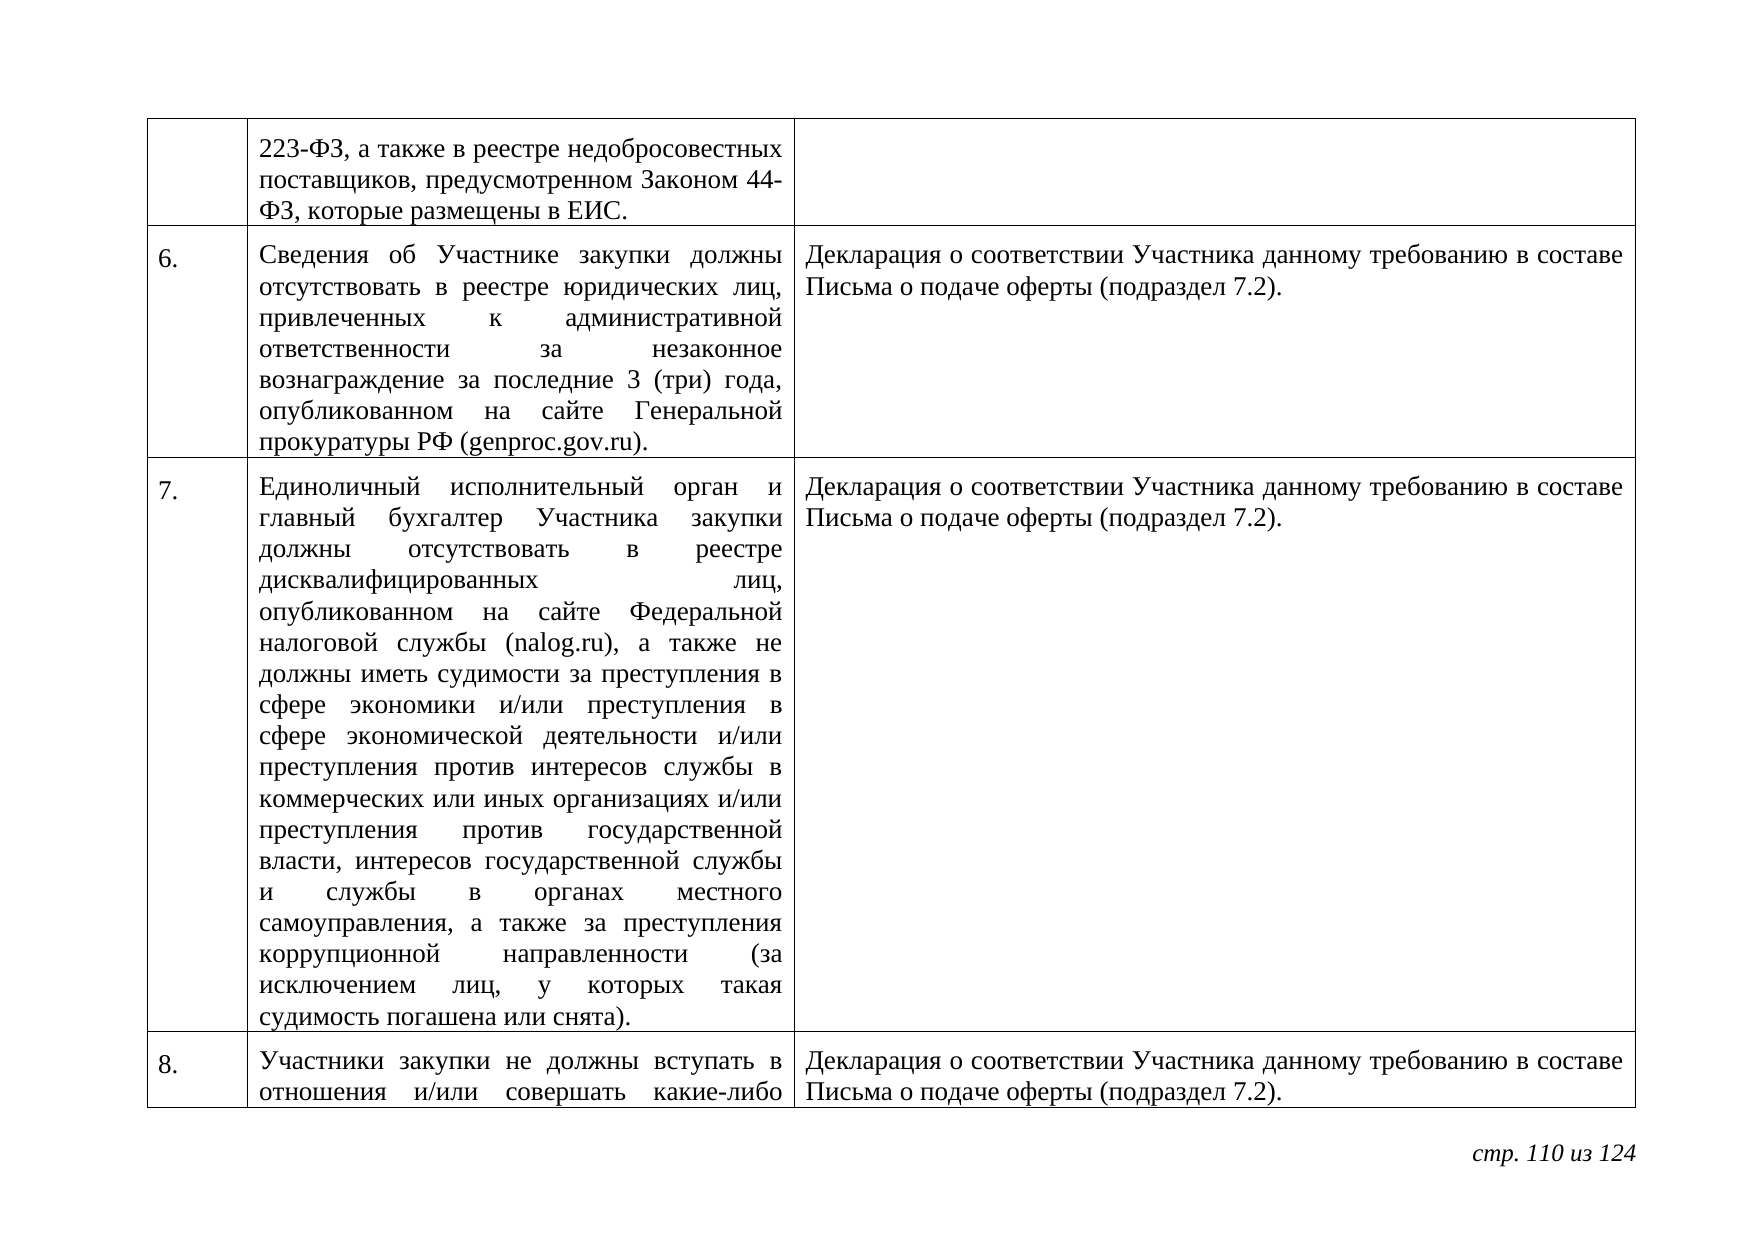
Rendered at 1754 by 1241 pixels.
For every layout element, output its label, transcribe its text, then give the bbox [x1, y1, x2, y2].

table_cell Единоличный исполнительный орган и главный бухгалтер Участника закупки должны отсутствовать в реестре дисквалифицированных лиц, опубликованном на сайте Федеральной налоговой службы (nalog.ru), а также не должны иметь судимости за преступления в сфере экономики и/или преступления в сфере экономической деятельности и/или преступления против интересов службы в коммерческих или иных организациях и/или преступления против государственной власти, интересов государственной службы и службы в органах местного самоуправления, а также за преступления коррупционной направленности (за исключением лиц, у которых такая судимость погашена или снята). [248, 458, 794, 1031]
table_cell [795, 119, 1635, 225]
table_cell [248, 119, 794, 225]
table_cell [148, 226, 247, 457]
table_cell [148, 119, 247, 225]
table_cell [148, 458, 247, 1031]
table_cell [248, 1032, 794, 1107]
table_cell Декларация о соответствии Участника данному требованию в составе Письма о подаче оферты (подраздел 7.2). [795, 226, 1635, 457]
table_cell Сведения об Участнике закупки должны отсутствовать в реестре юридических лиц, привлеченных к административной ответственности за незаконное вознаграждение за последние 3 (три) года, опубликованном на сайте Генеральной прокуратуры РФ (genproc.gov.ru). [248, 226, 794, 457]
table_cell [148, 1032, 247, 1107]
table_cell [795, 1032, 1635, 1107]
table_cell Декларация о соответствии Участника данному требованию в составе Письма о подаче оферты (подраздел 7.2). [795, 458, 1635, 1031]
